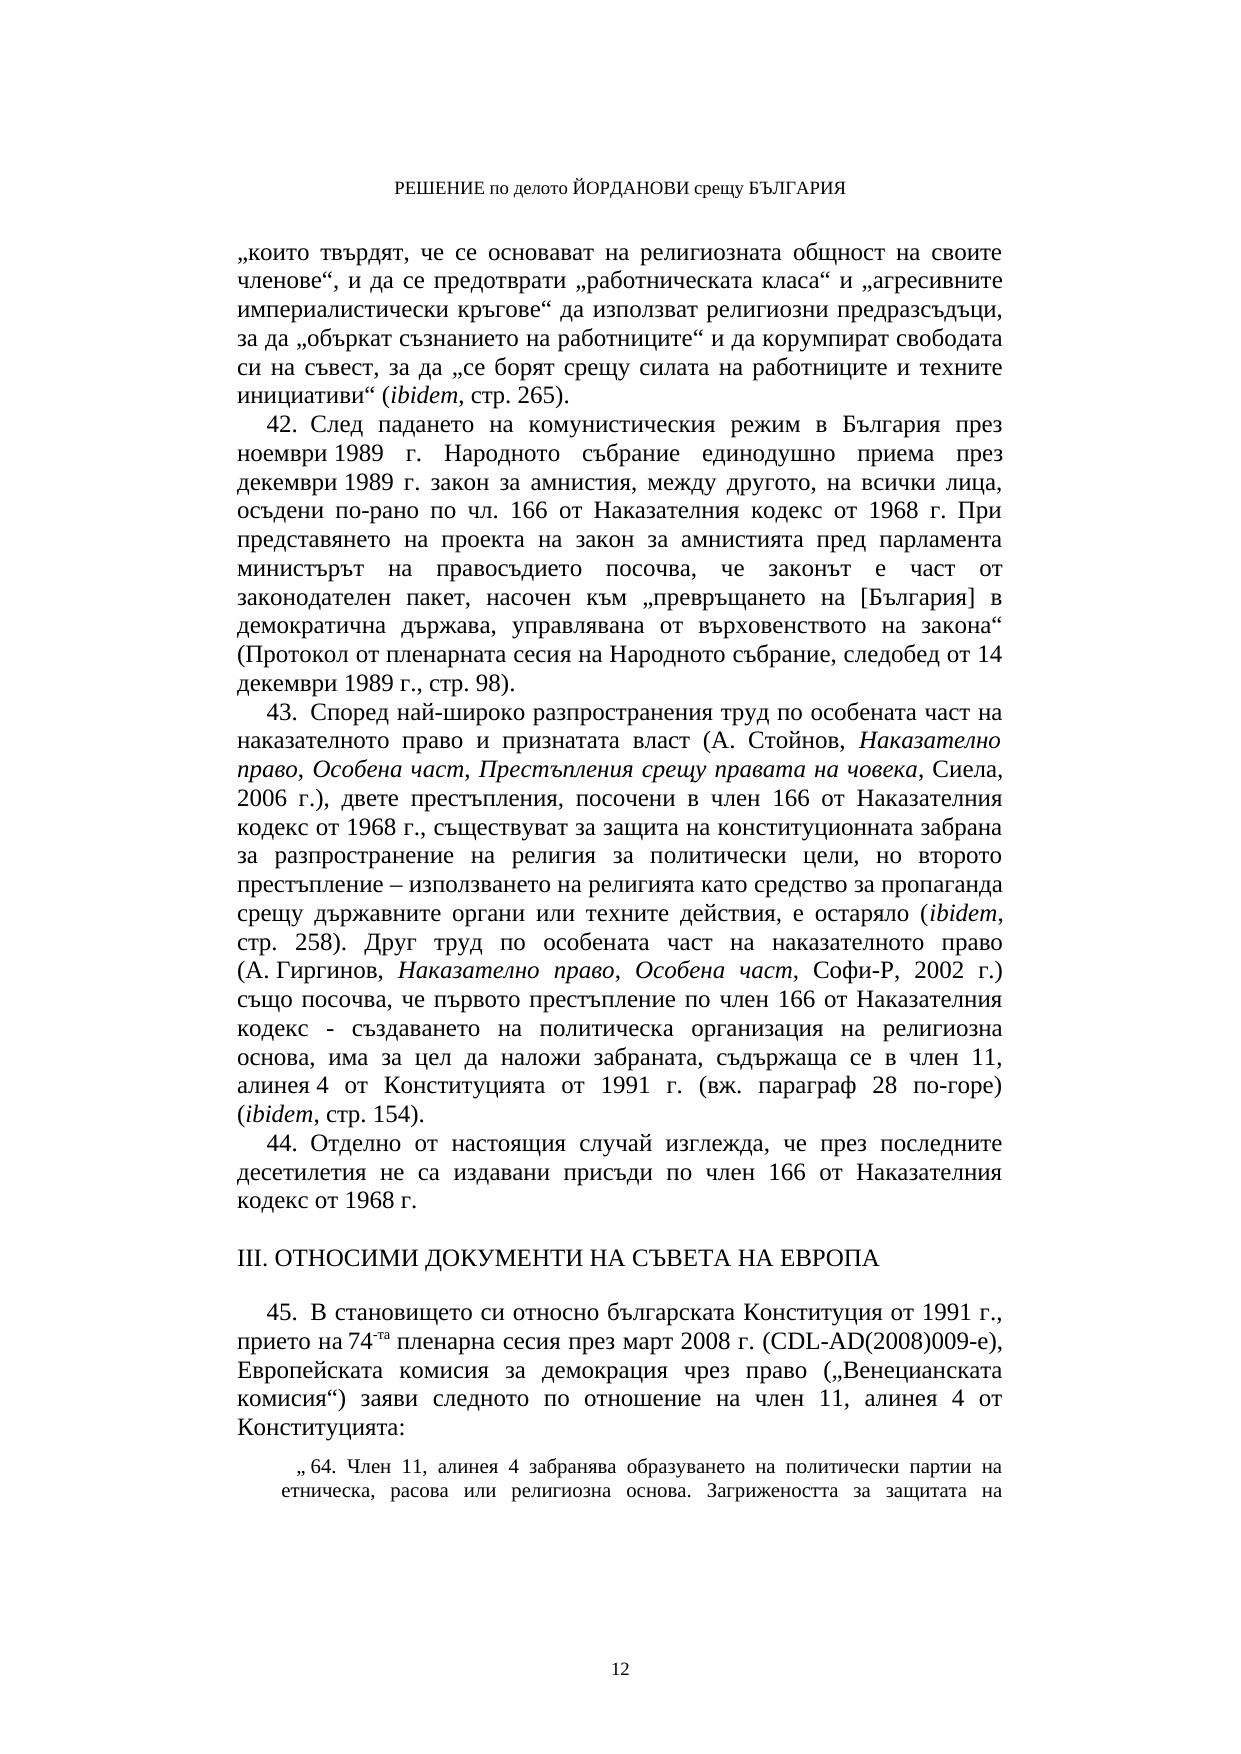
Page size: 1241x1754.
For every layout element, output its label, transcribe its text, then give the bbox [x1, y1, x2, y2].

text 42. След падането на комунистическия режим в България през ноември 1989 г. Народното събрание единодушно приема през декември 1989 г. закон за амнистия, между другото, на всички лица, осъдени по-рано по чл. 166 от Наказателния кодекс от 1968 г. При представянето на проекта на закон за амнистията пред парламента министърът на правосъдието посочва, че законът е част от законодателен пакет, насочен към „превръщането на [България] в демократична държава, управлявана от върховенството на закона“ (Протокол от пленарната сесия на Народното събрание, следобед от 14 декември 1989 г., стр. 98). [237, 409, 1003, 697]
text 43. Според най-широко разпространения труд по особената част на наказателното право и признатата власт (А. Стойнов, Наказателно право, Особена част, Престъпления срещу правата на човека, Сиела, 2006 г.), двете престъпления, посочени в член 166 от Наказателния кодекс от 1968 г., съществуват за защита на конституционната забрана за разпространение на религия за политически цели, но второто престъпление – използването на религията като средство за пропаганда срещу държавните органи или техните действия, е остаряло (ibidem, стр. 258). Друг труд по особената част на наказателното право (A. Гиргинов, Наказателно право, Особена част, Софи-Р, 2002 г.) също посочва, че първото престъпление по член 166 от Наказателния кодекс - създаването на политическа организация на религиозна основа, има за цел да наложи забраната, съдържаща се в член 11, алинея 4 от Конституцията от 1991 г. (вж. параграф 28 по-горе) (ibidem, стр. 154). [237, 697, 1003, 1128]
text 45. В становището си относно българската Конституция от 1991 г., прието на 74-та пленарна сесия през март 2008 г. (CDL-AD(2008)009-е), Европейската комисия за демокрация чрез право („Венецианската комисия“) заяви следното по отношение на член 11, алинея 4 от Конституцията: [237, 1297, 1003, 1441]
list Относими документи на Съвета на Европа [237, 1243, 1003, 1272]
text 44. Отделно от настоящия случай изглежда, че през последните десетилетия не са издавани присъди по член 166 от Наказателния кодекс от 1968 г. [237, 1128, 1003, 1214]
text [237, 237, 1003, 409]
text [281, 1453, 1003, 1502]
